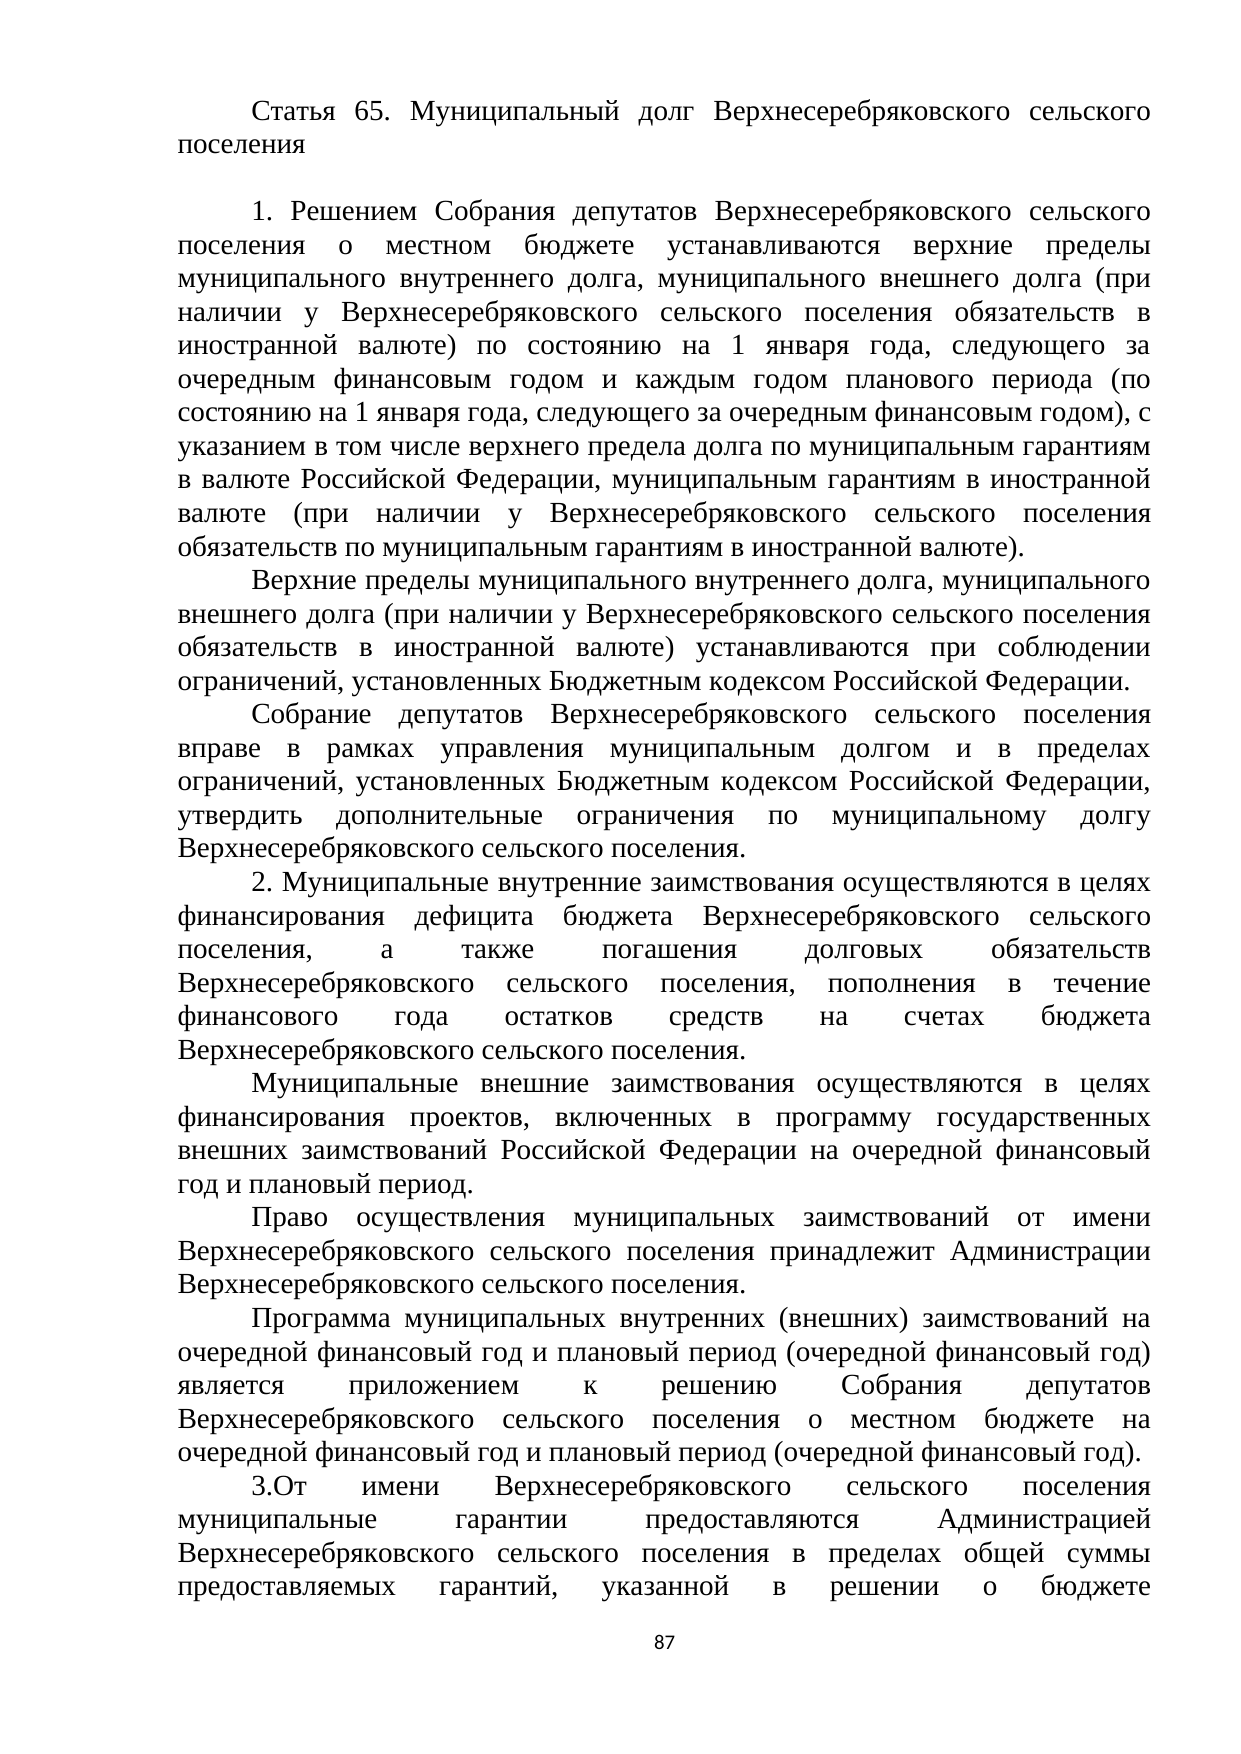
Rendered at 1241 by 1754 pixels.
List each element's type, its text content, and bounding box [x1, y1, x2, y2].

text Муниципальные внешние заимствования осуществляются в целях финансирования проектов, включенных в программу государственных внешних заимствований Российской Федерации на очередной финансовый год и плановый период. [177, 1065, 1152, 1199]
text Верхние пределы муниципального внутреннего долга, муниципального внешнего долга (при наличии у Верхнесеребряковского сельского поселения обязательств в иностранной валюте) устанавливаются при соблюдении ограничений, установленных Бюджетным кодексом Российской Федерации. [177, 562, 1152, 696]
text Статья 65. Муниципальный долг Верхнесеребряковского сельского поселения [177, 93, 1152, 160]
text Программа муниципальных внутренних (внешних) заимствований на очередной финансовый год и плановый период (очередной финансовый год) является приложением к решению Собрания депутатов Верхнесеребряковского сельского поселения о местном бюджете на очередной финансовый год и плановый период (очередной финансовый год). [177, 1300, 1152, 1468]
text 2. Муниципальные внутренние заимствования осуществляются в целях финансирования дефицита бюджета Верхнесеребряковского сельского поселения, а также погашения долговых обязательств Верхнесеребряковского сельского поселения, пополнения в течение финансового года остатков средств на счетах бюджета Верхнесеребряковского сельского поселения. [177, 864, 1152, 1065]
text Право осуществления муниципальных заимствований от имени Верхнесеребряковского сельского поселения принадлежит Администрации Верхнесеребряковского сельского поселения. [177, 1199, 1152, 1300]
text 1. Решением Собрания депутатов Верхнесеребряковского сельского поселения о местном бюджете устанавливаются верхние пределы муниципального внутреннего долга, муниципального внешнего долга (при наличии у Верхнесеребряковского сельского поселения обязательств в иностранной валюте) по состоянию на 1 января года, следующего за очередным финансовым годом и каждым годом планового периода (по состоянию на 1 января года, следующего за очередным финансовым годом), с указанием в том числе верхнего предела долга по муниципальным гарантиям в валюте Российской Федерации, муниципальным гарантиям в иностранной валюте (при наличии у Верхнесеребряковского сельского поселения обязательств по муниципальным гарантиям в иностранной валюте). [177, 193, 1152, 562]
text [177, 1468, 1152, 1602]
text Собрание депутатов Верхнесеребряковского сельского поселения вправе в рамках управления муниципальным долгом и в пределах ограничений, установленных Бюджетным кодексом Российской Федерации, утвердить дополнительные ограничения по муниципальному долгу Верхнесеребряковского сельского поселения. [177, 696, 1152, 864]
